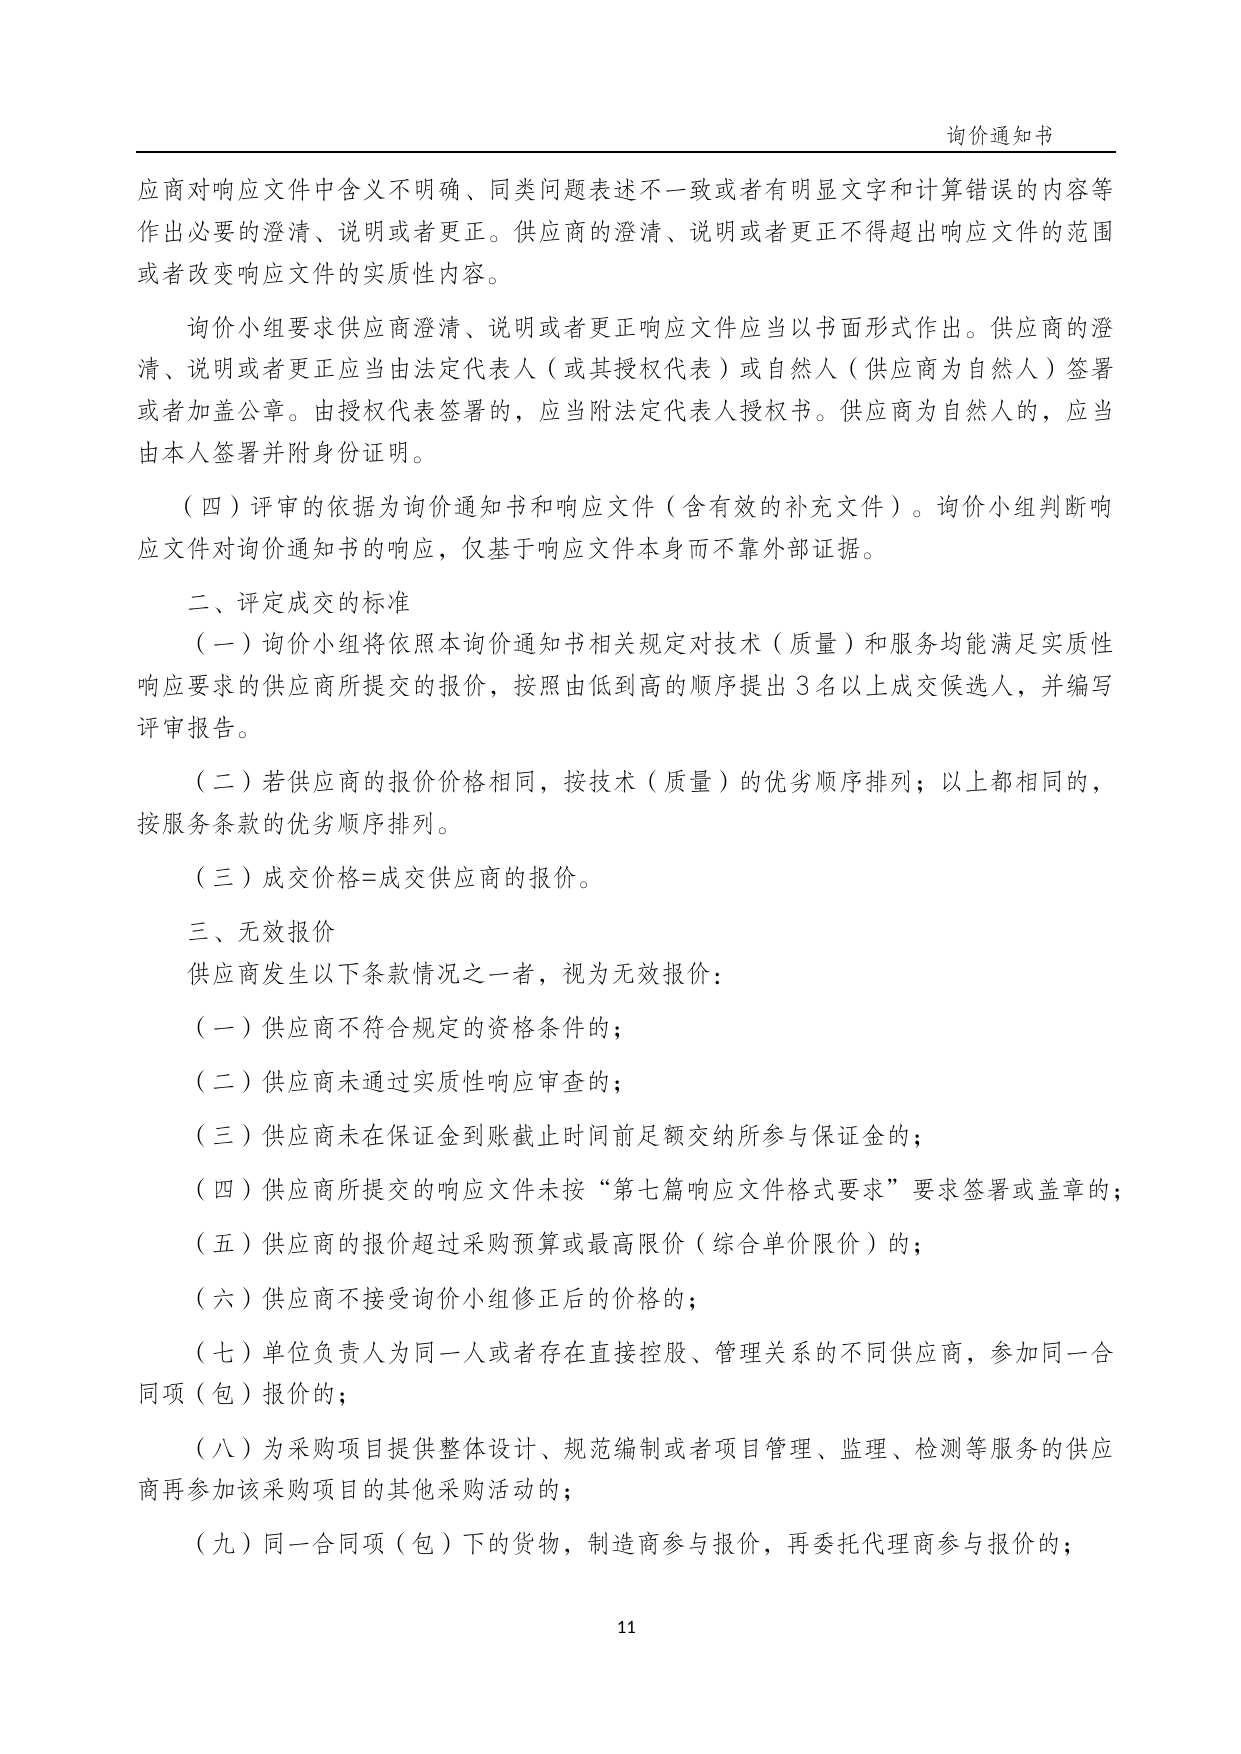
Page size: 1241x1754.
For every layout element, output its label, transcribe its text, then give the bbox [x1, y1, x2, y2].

text （一）供应商不符合规定的资格条件的； [136, 1003, 1116, 1044]
text （三）成交价格=成交供应商的报价。 [136, 853, 1116, 894]
text （四）评审的依据为询价通知书和响应文件（含有效的补充文件）。询价小组判断响应文件对询价通知书的响应，仅基于响应文件本身而不靠外部证据。 [136, 482, 1116, 565]
text （九）同一合同项（包）下的货物，制造商参与报价，再委托代理商参与报价的； [136, 1519, 1116, 1561]
text （八）为采购项目提供整体设计、规范编制或者项目管理、监理、检测等服务的供应商再参加该采购项目的其他采购活动的； [136, 1424, 1116, 1507]
text （六）供应商不接受询价小组修正后的价格的； [136, 1274, 1116, 1315]
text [136, 165, 1116, 290]
text （二）若供应商的报价价格相同，按技术（质量）的优劣顺序排列；以上都相同的，按服务条款的优劣顺序排列。 [136, 757, 1116, 840]
text （七）单位负责人为同一人或者存在直接控股、管理关系的不同供应商，参加同一合同项（包）报价的； [136, 1328, 1116, 1411]
text （三）供应商未在保证金到账截止时间前足额交纳所参与保证金的； [136, 1111, 1116, 1153]
text （一）询价小组将依照本询价通知书相关规定对技术（质量）和服务均能满足实质性响应要求的供应商所提交的报价，按照由低到高的顺序提出3名以上成交候选人，并编写评审报告。 [136, 619, 1116, 744]
subtitle 三、无效报价 [136, 907, 1116, 949]
subtitle 二、评定成交的标准 [136, 578, 1116, 619]
text 询价小组要求供应商澄清、说明或者更正响应文件应当以书面形式作出。供应商的澄清、说明或者更正应当由法定代表人（或其授权代表）或自然人（供应商为自然人）签署或者加盖公章。由授权代表签署的，应当附法定代表人授权书。供应商为自然人的，应当由本人签署并附身份证明。 [136, 303, 1116, 469]
text （四）供应商所提交的响应文件未按“第七篇响应文件格式要求”要求签署或盖章的； [136, 1165, 1116, 1207]
text （二）供应商未通过实质性响应审查的； [136, 1057, 1116, 1099]
text 供应商发生以下条款情况之一者，视为无效报价： [136, 949, 1116, 990]
text （五）供应商的报价超过采购预算或最高限价（综合单价限价）的； [136, 1219, 1116, 1261]
